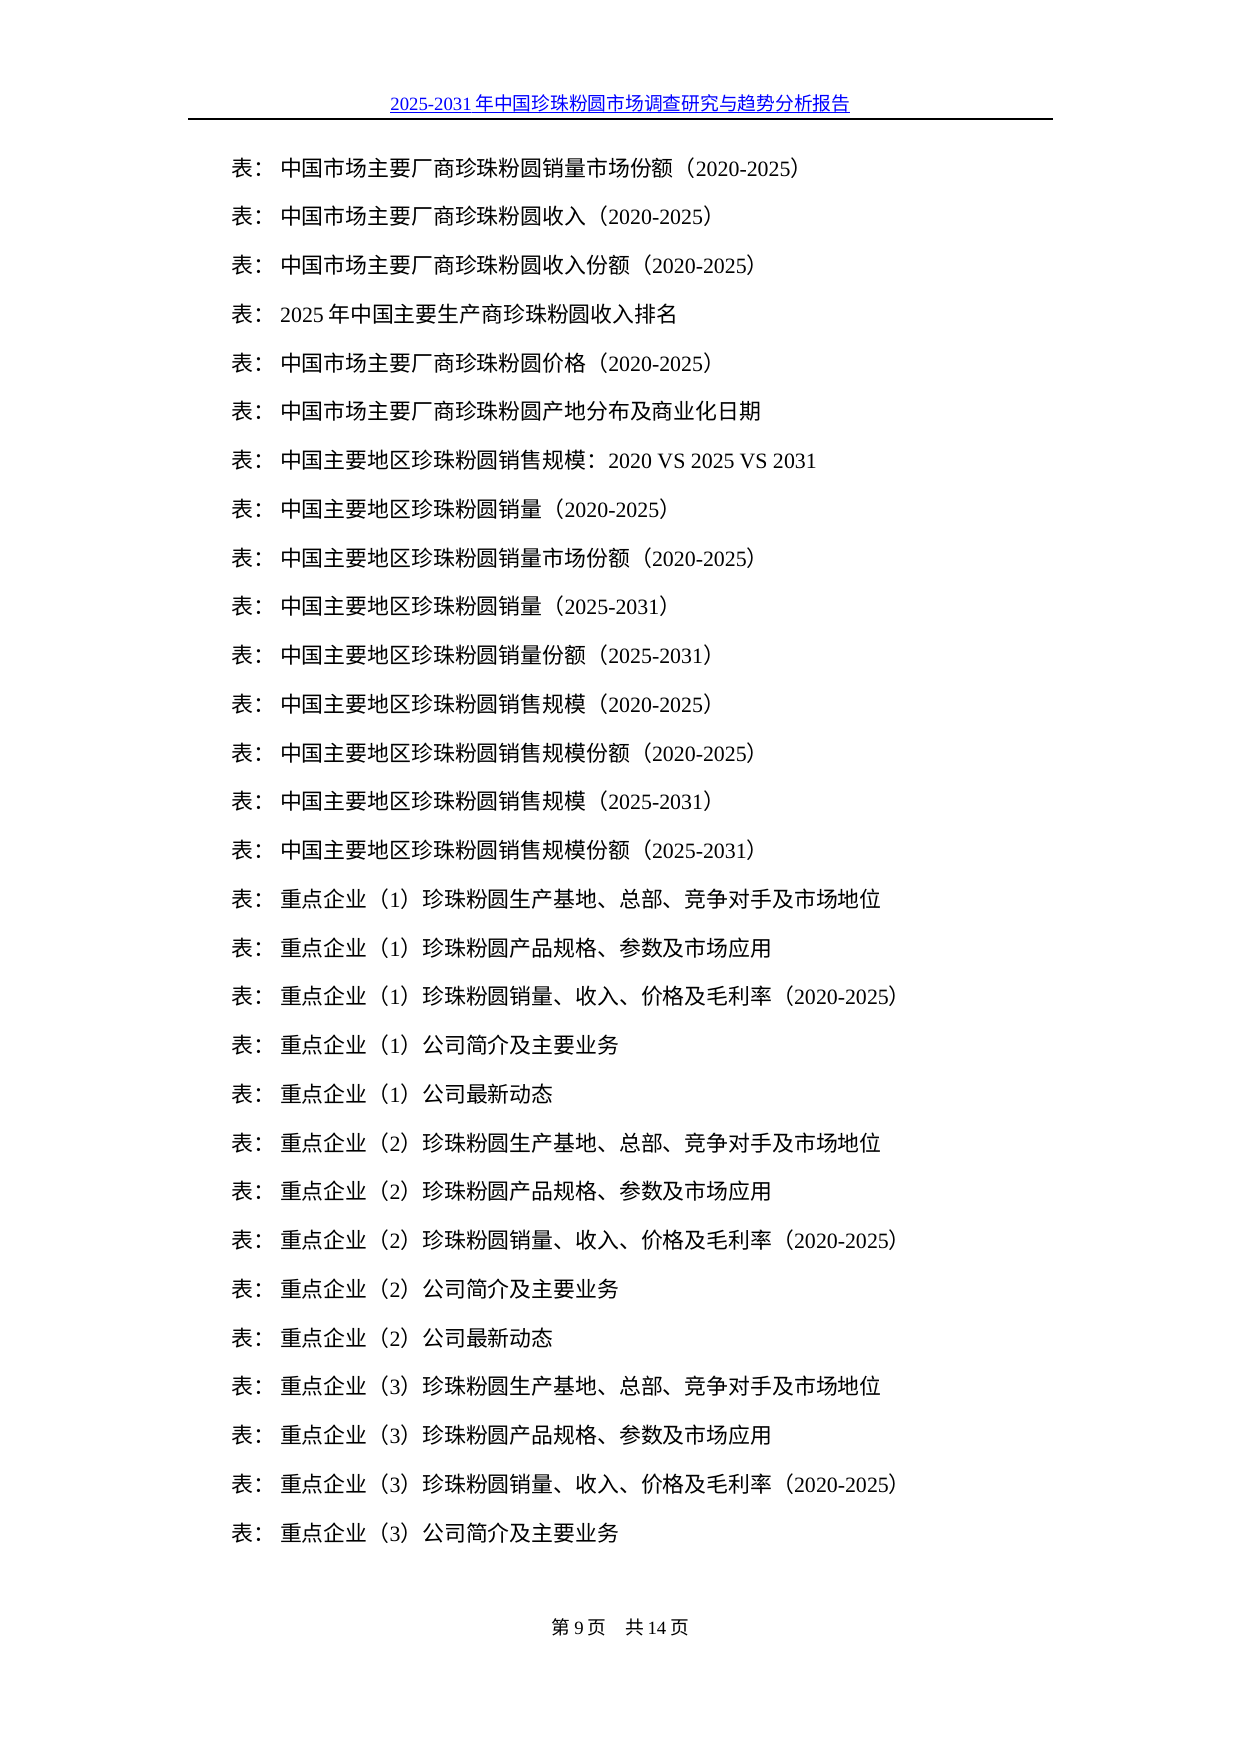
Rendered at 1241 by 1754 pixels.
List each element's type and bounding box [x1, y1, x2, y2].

text [187, 150, 1053, 1548]
